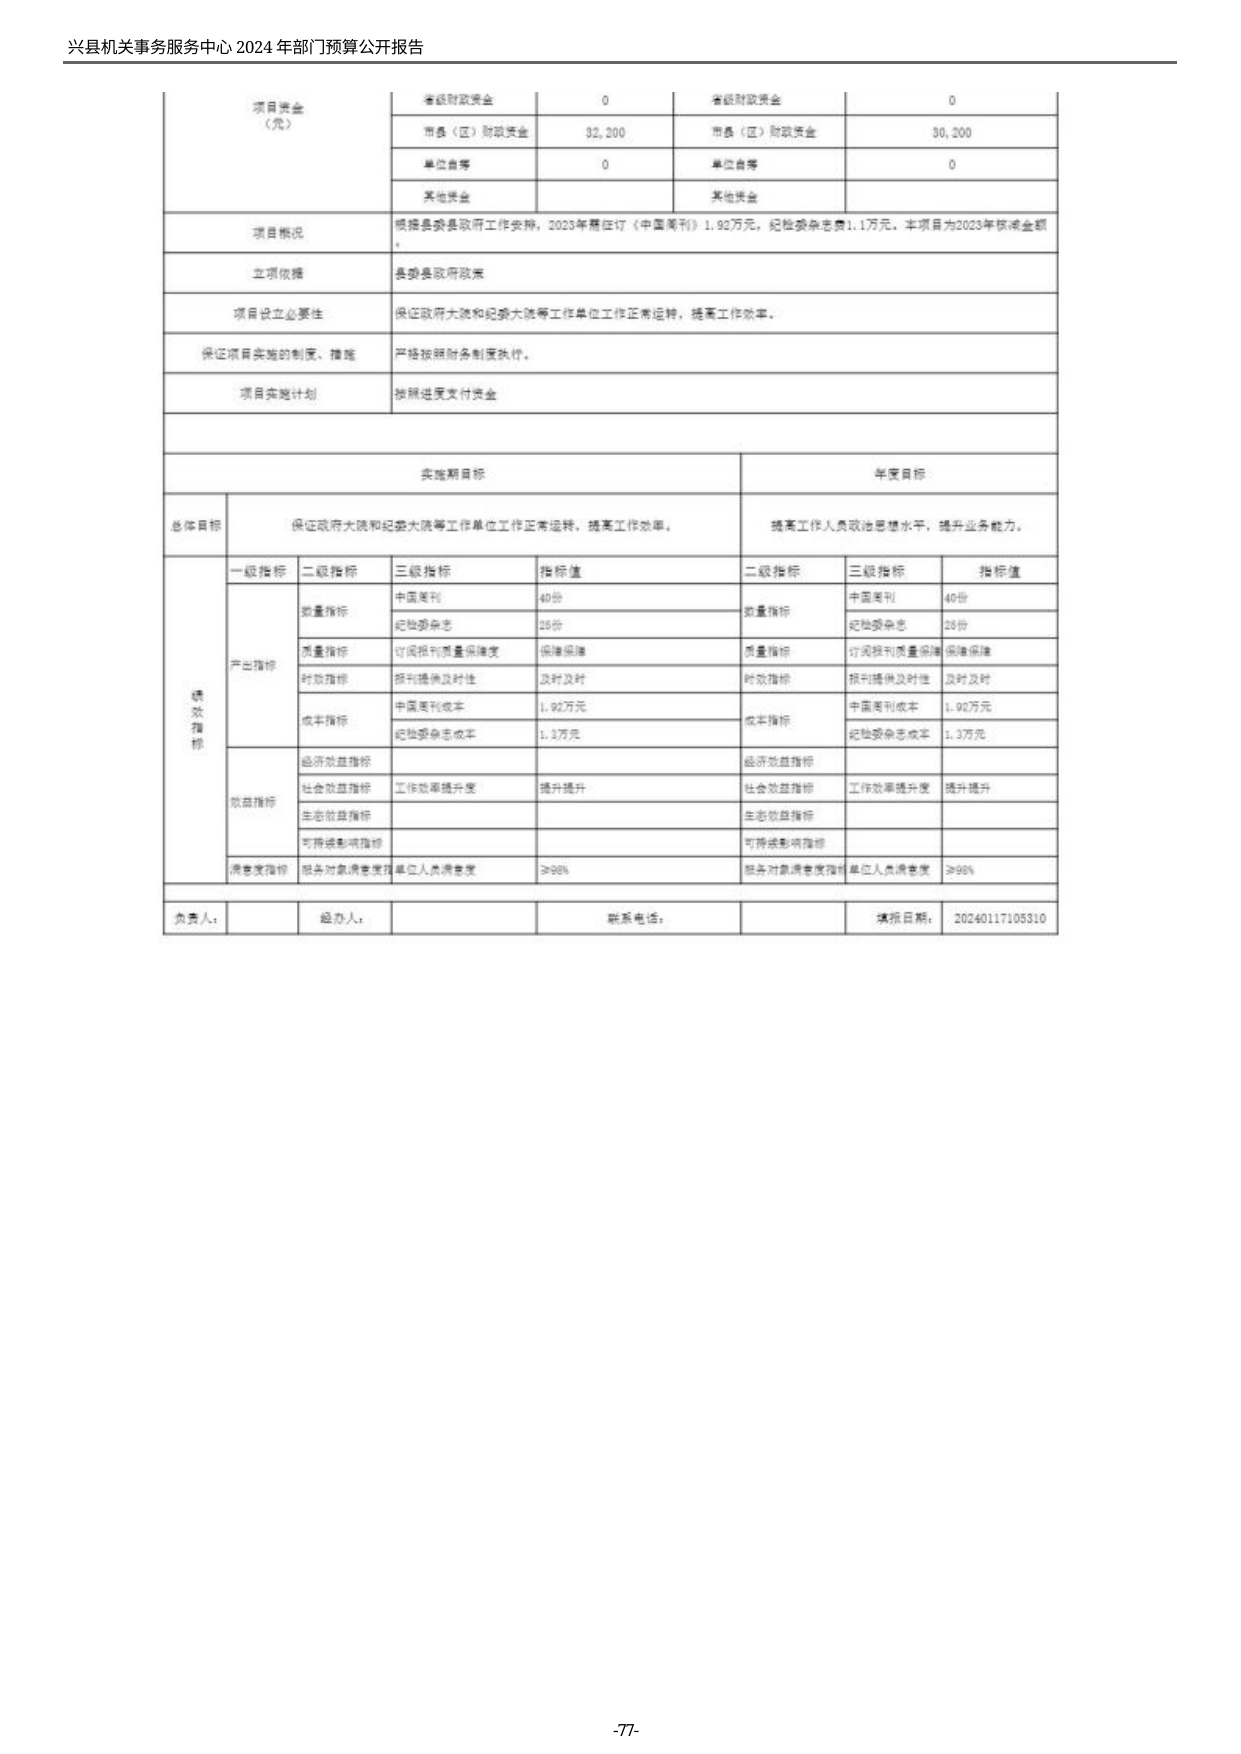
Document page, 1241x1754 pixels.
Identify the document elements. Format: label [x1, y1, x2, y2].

picture [121, 92, 1123, 1234]
